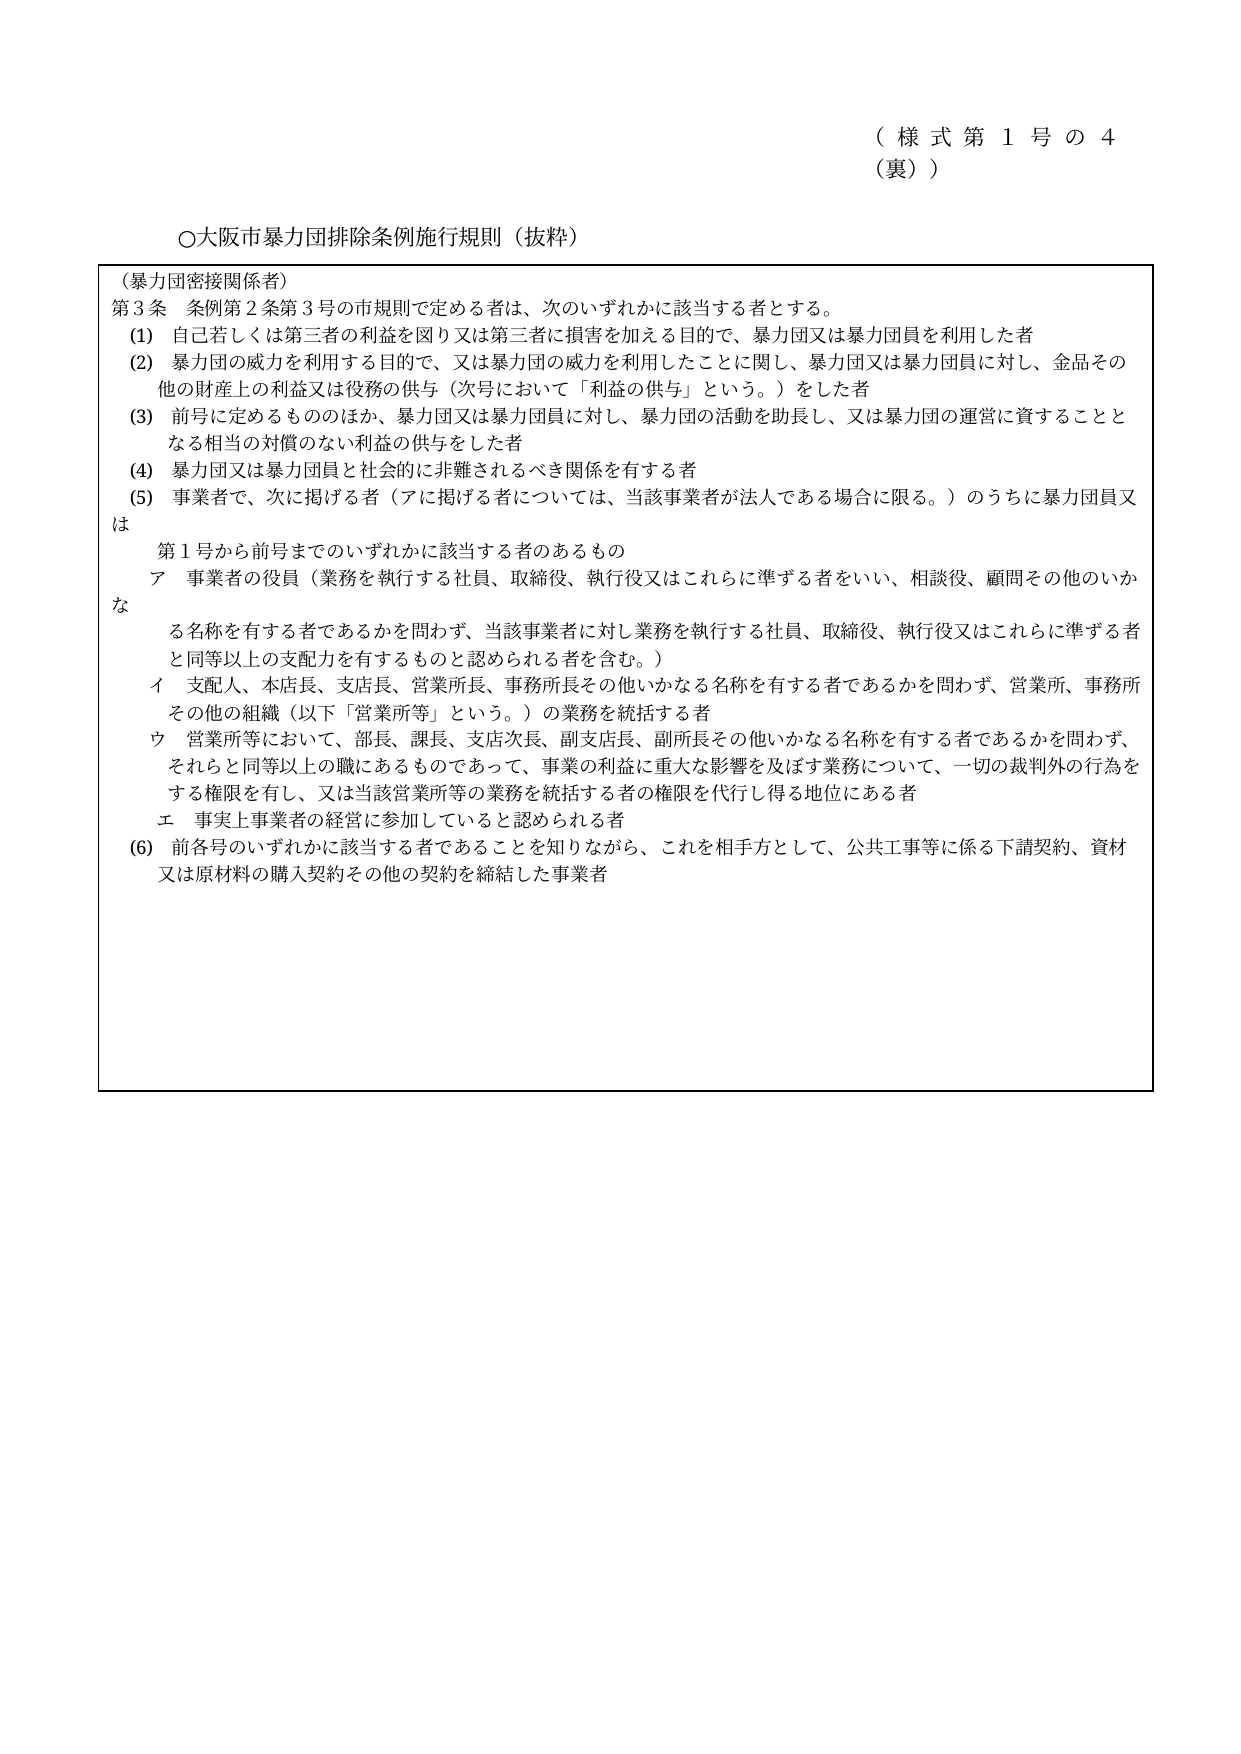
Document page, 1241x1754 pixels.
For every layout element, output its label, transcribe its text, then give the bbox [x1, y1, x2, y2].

text ○大阪市暴力団排除条例施行規則（抜粋） [177, 217, 1063, 254]
